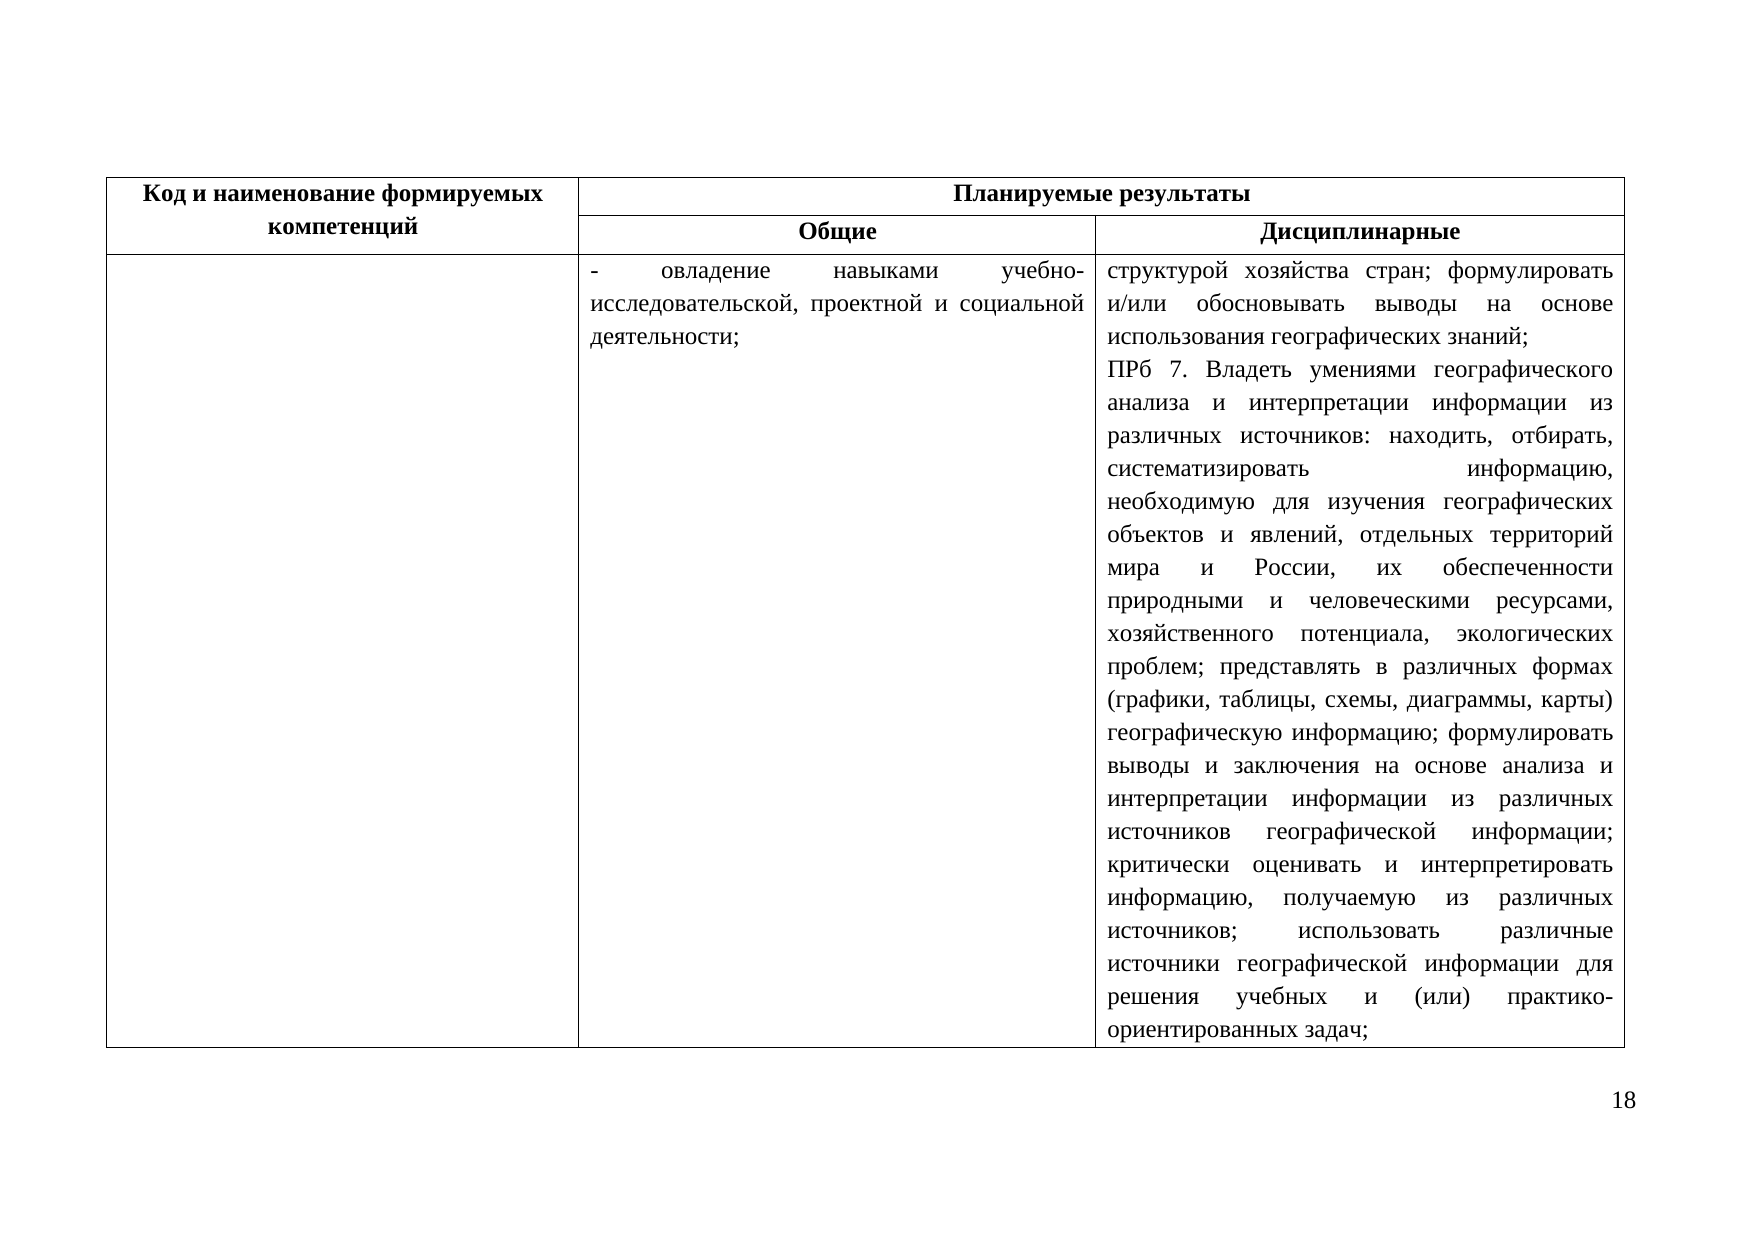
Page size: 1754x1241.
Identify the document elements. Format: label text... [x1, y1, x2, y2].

table_cell Общие [579, 216, 1095, 254]
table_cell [1096, 255, 1624, 1047]
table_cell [107, 255, 578, 1047]
table_header Код и наименование формируемых компетенций [107, 178, 578, 254]
table_header Планируемые результаты [579, 178, 1624, 215]
table_cell Дисциплинарные [1096, 216, 1624, 254]
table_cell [579, 255, 1095, 1047]
